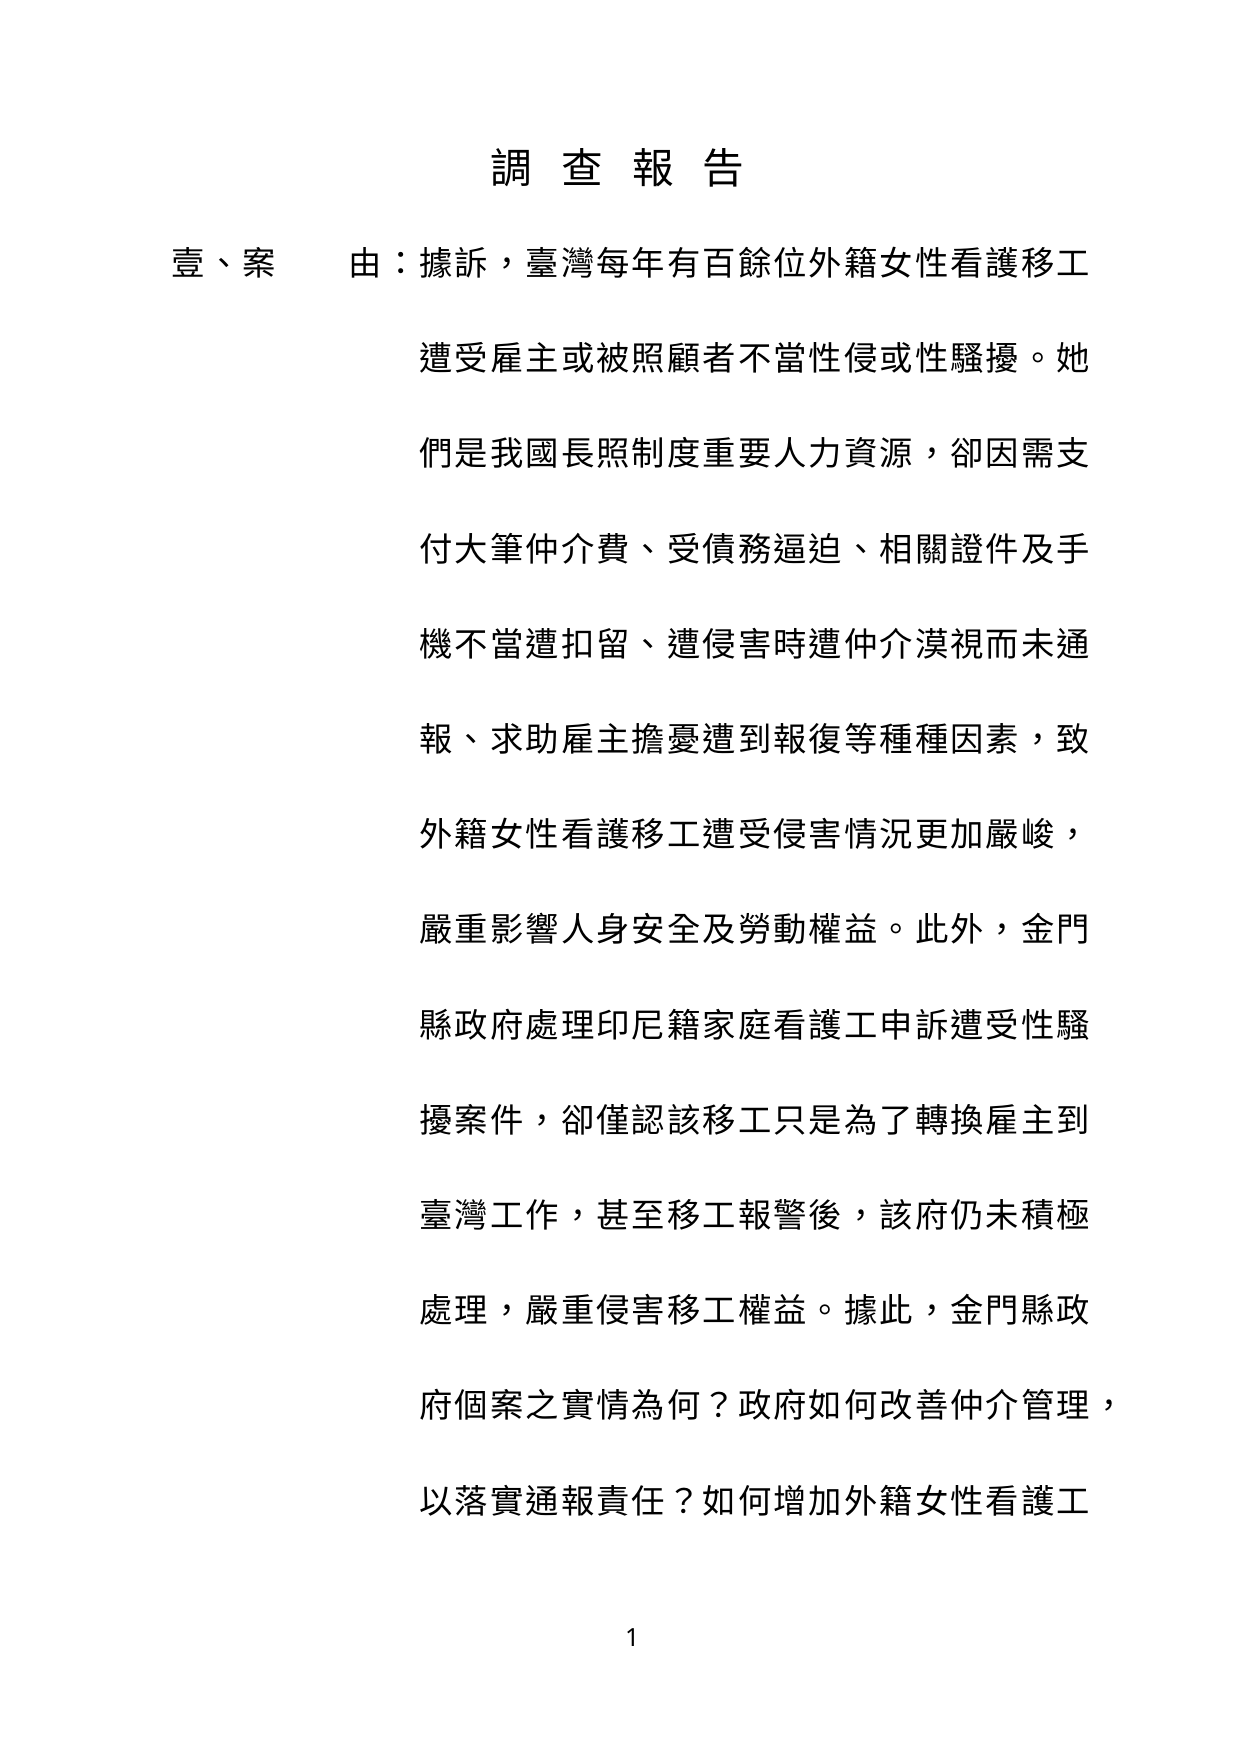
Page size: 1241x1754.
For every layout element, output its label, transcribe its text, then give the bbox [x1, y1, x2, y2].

text 調查報告 [171, 118, 1092, 213]
